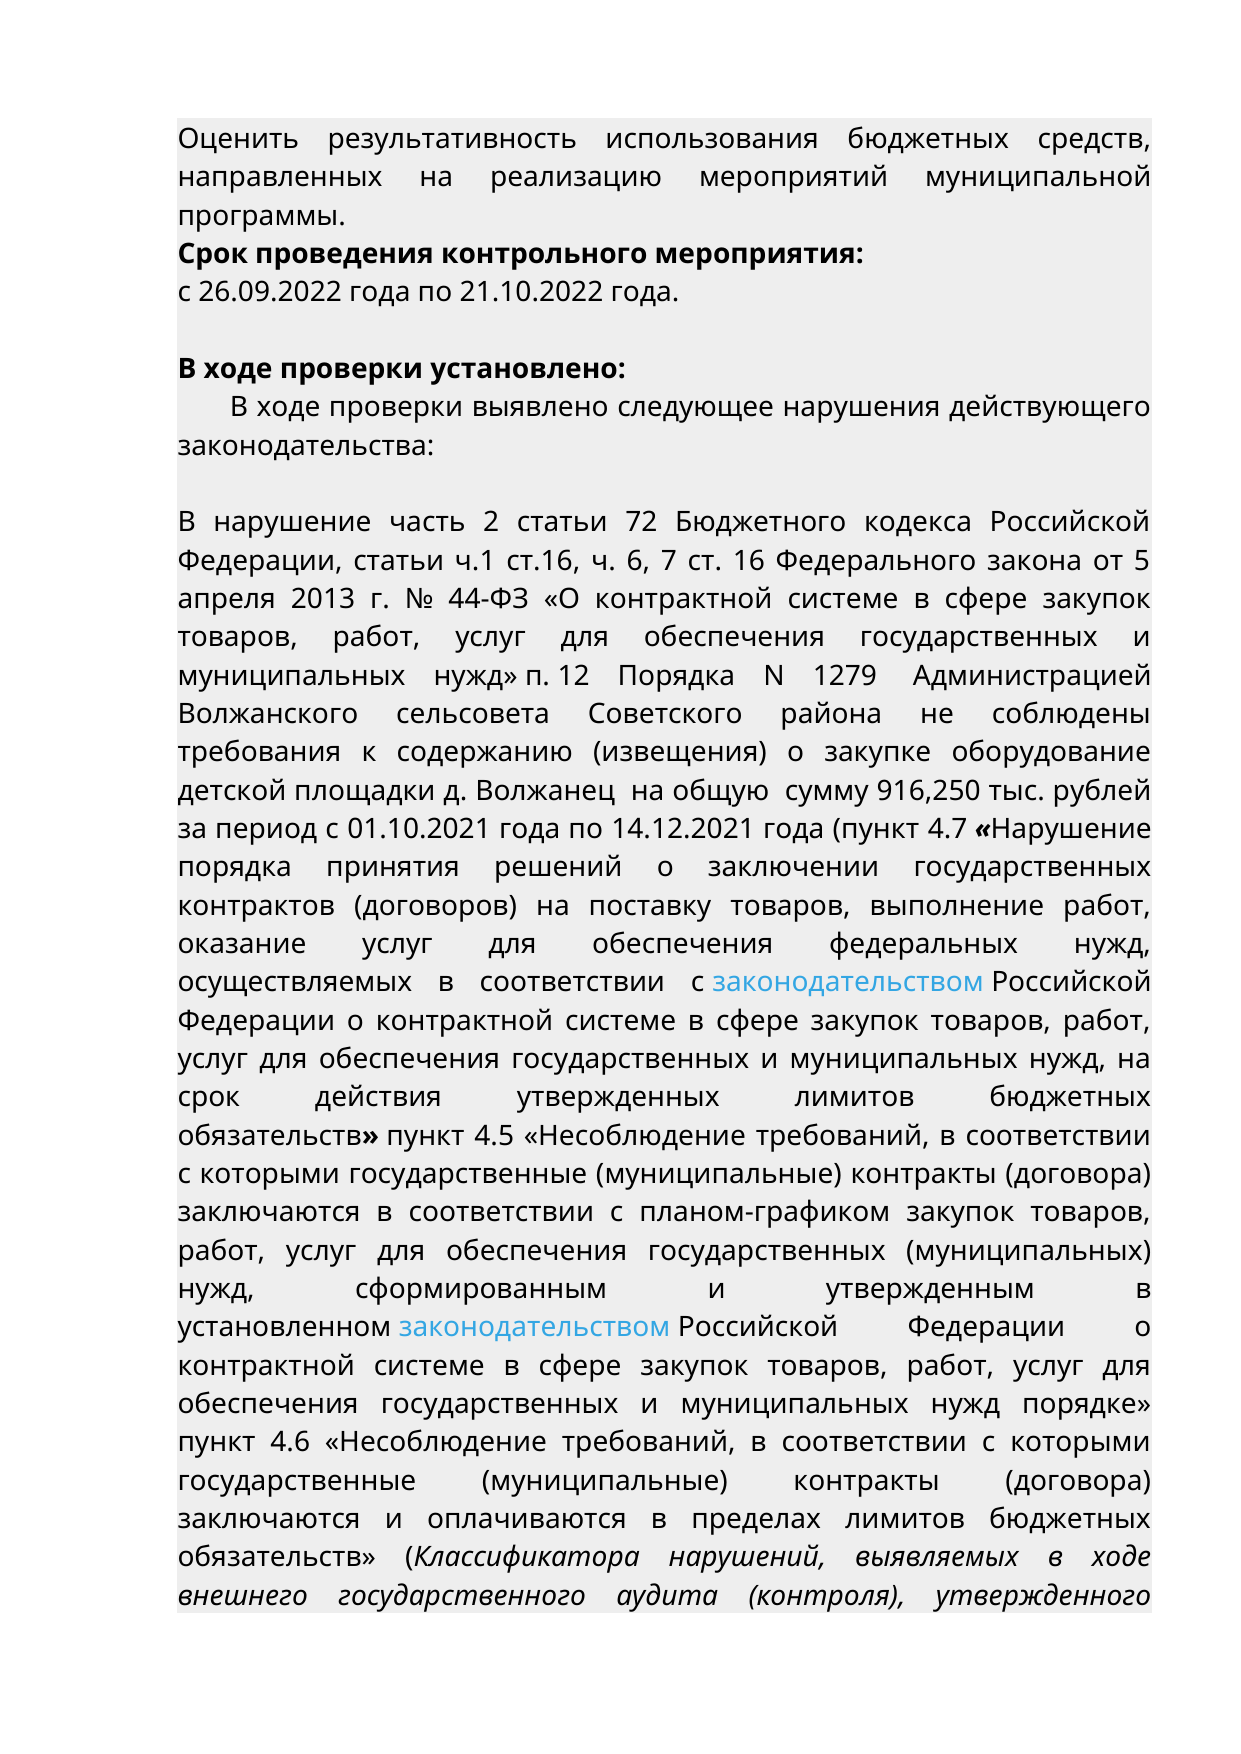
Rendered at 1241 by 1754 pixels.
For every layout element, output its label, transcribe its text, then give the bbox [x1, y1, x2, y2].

text с 26.09.2022 года по 21.10.2022 года. [177, 271, 1152, 310]
text В ходе проверки установлено: [177, 348, 1152, 386]
text Срок проведения контрольного мероприятия: [177, 233, 1152, 271]
text В ходе проверки выявлено следующее нарушения действующего законодательства: [177, 386, 1152, 463]
text Оценить результативность использования бюджетных средств, направленных на реализацию мероприятий муниципальной программы. [177, 118, 1152, 233]
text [177, 501, 1152, 1613]
